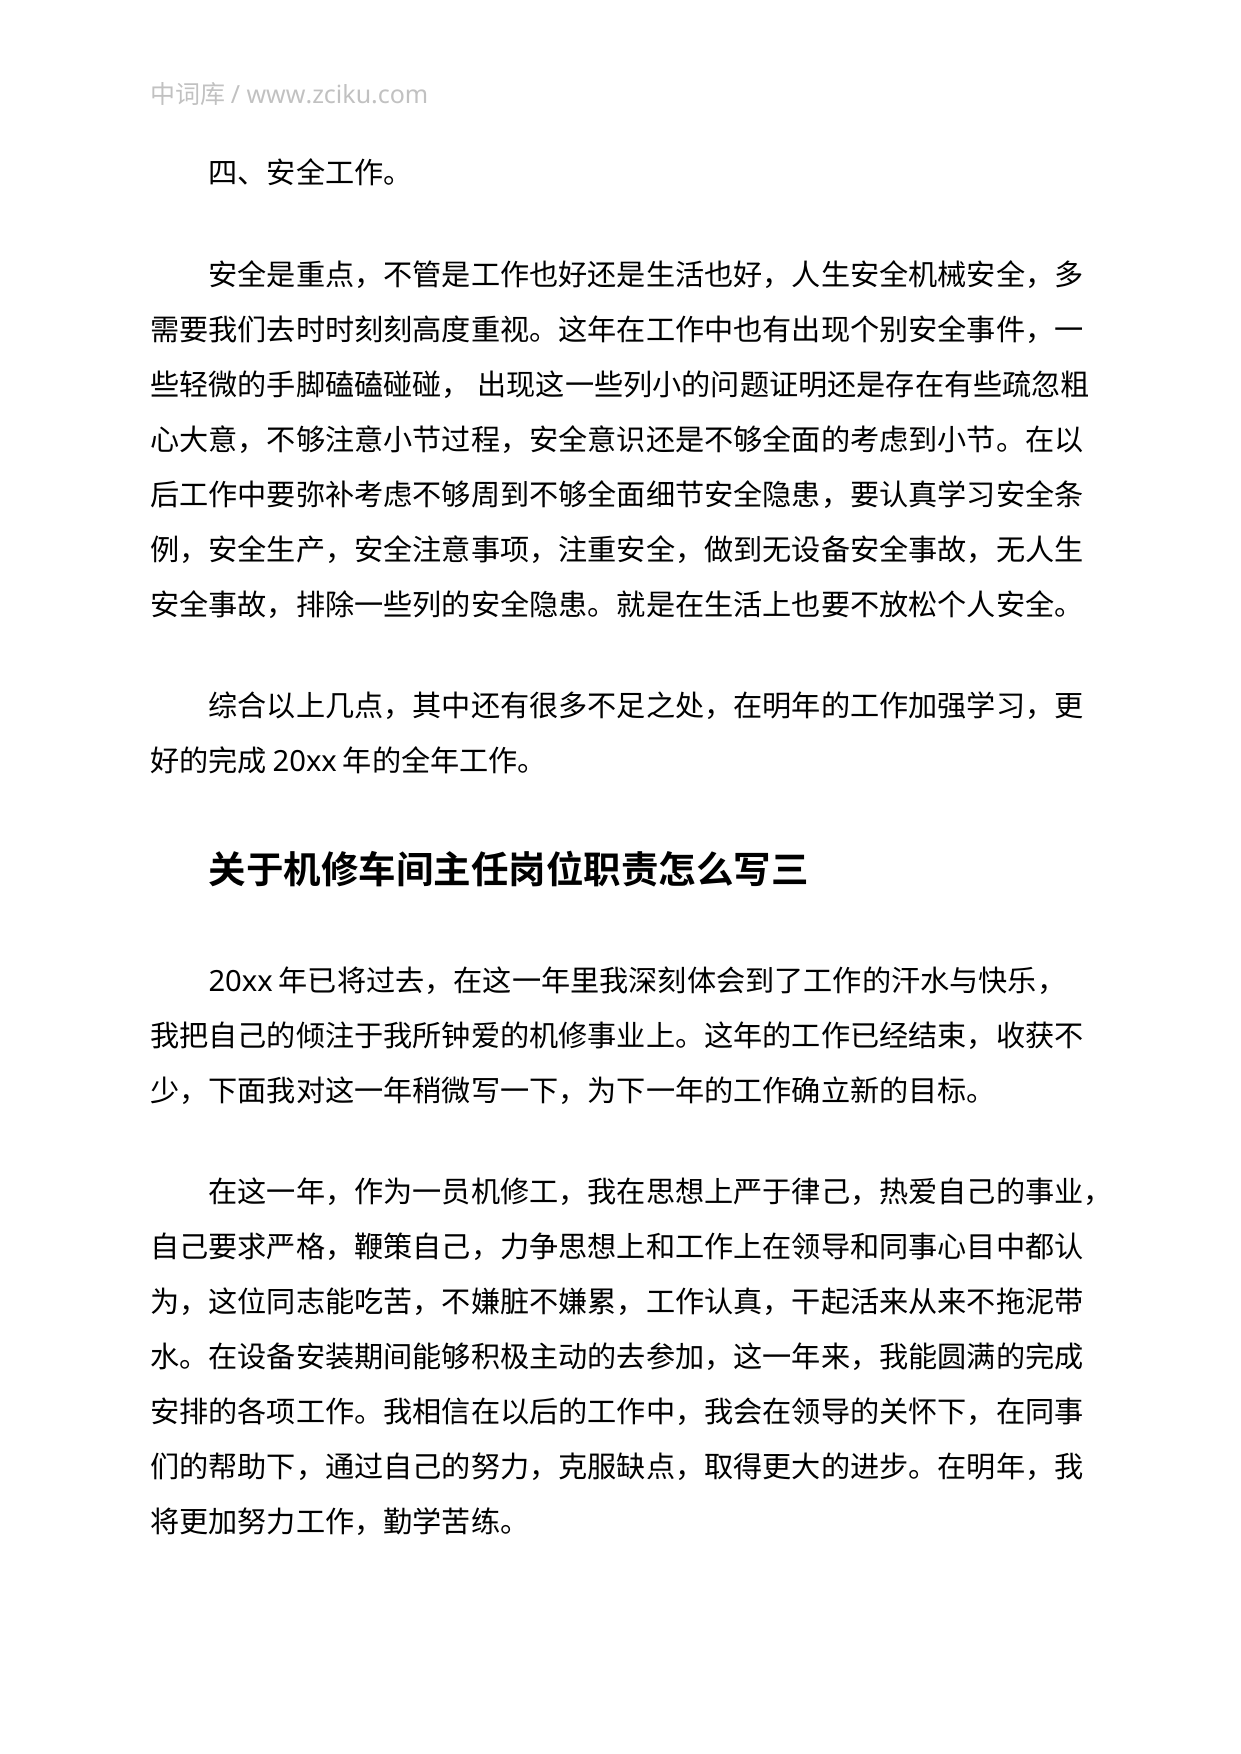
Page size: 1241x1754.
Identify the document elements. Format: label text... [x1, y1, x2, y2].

text 四、安全工作。 [150, 150, 1090, 192]
text 关于机修车间主任岗位职责怎么写三 [150, 840, 1090, 894]
text 综合以上几点，其中还有很多不足之处，在明年的工作加强学习，更好的完成20xx年的全年工作。 [150, 683, 1090, 780]
text 20xx年已将过去，在这一年里我深刻体会到了工作的汗水与快乐，我把自己的倾注于我所钟爱的机修事业上。这年的工作已经结束，收获不少，下面我对这一年稍微写一下，为下一年的工作确立新的目标。 [150, 957, 1090, 1109]
text 在这一年，作为一员机修工，我在思想上严于律己，热爱自己的事业，自己要求严格，鞭策自己，力争思想上和工作上在领导和同事心目中都认为，这位同志能吃苦，不嫌脏不嫌累，工作认真，干起活来从来不拖泥带水。在设备安装期间能够积极主动的去参加，这一年来，我能圆满的完成安排的各项工作。我相信在以后的工作中，我会在领导的关怀下，在同事们的帮助下，通过自己的努力，克服缺点，取得更大的进步。在明年，我将更加努力工作，勤学苦练。 [150, 1169, 1090, 1541]
text 安全是重点，不管是工作也好还是生活也好，人生安全机械安全，多需要我们去时时刻刻高度重视。这年在工作中也有出现个别安全事件，一些轻微的手脚磕磕碰碰， 出现这一些列小的问题证明还是存在有些疏忽粗心大意，不够注意小节过程，安全意识还是不够全面的考虑到小节。在以后工作中要弥补考虑不够周到不够全面细节安全隐患，要认真学习安全条例，安全生产，安全注意事项，注重安全，做到无设备安全事故，无人生安全事故，排除一些列的安全隐患。就是在生活上也要不放松个人安全。 [150, 252, 1090, 623]
